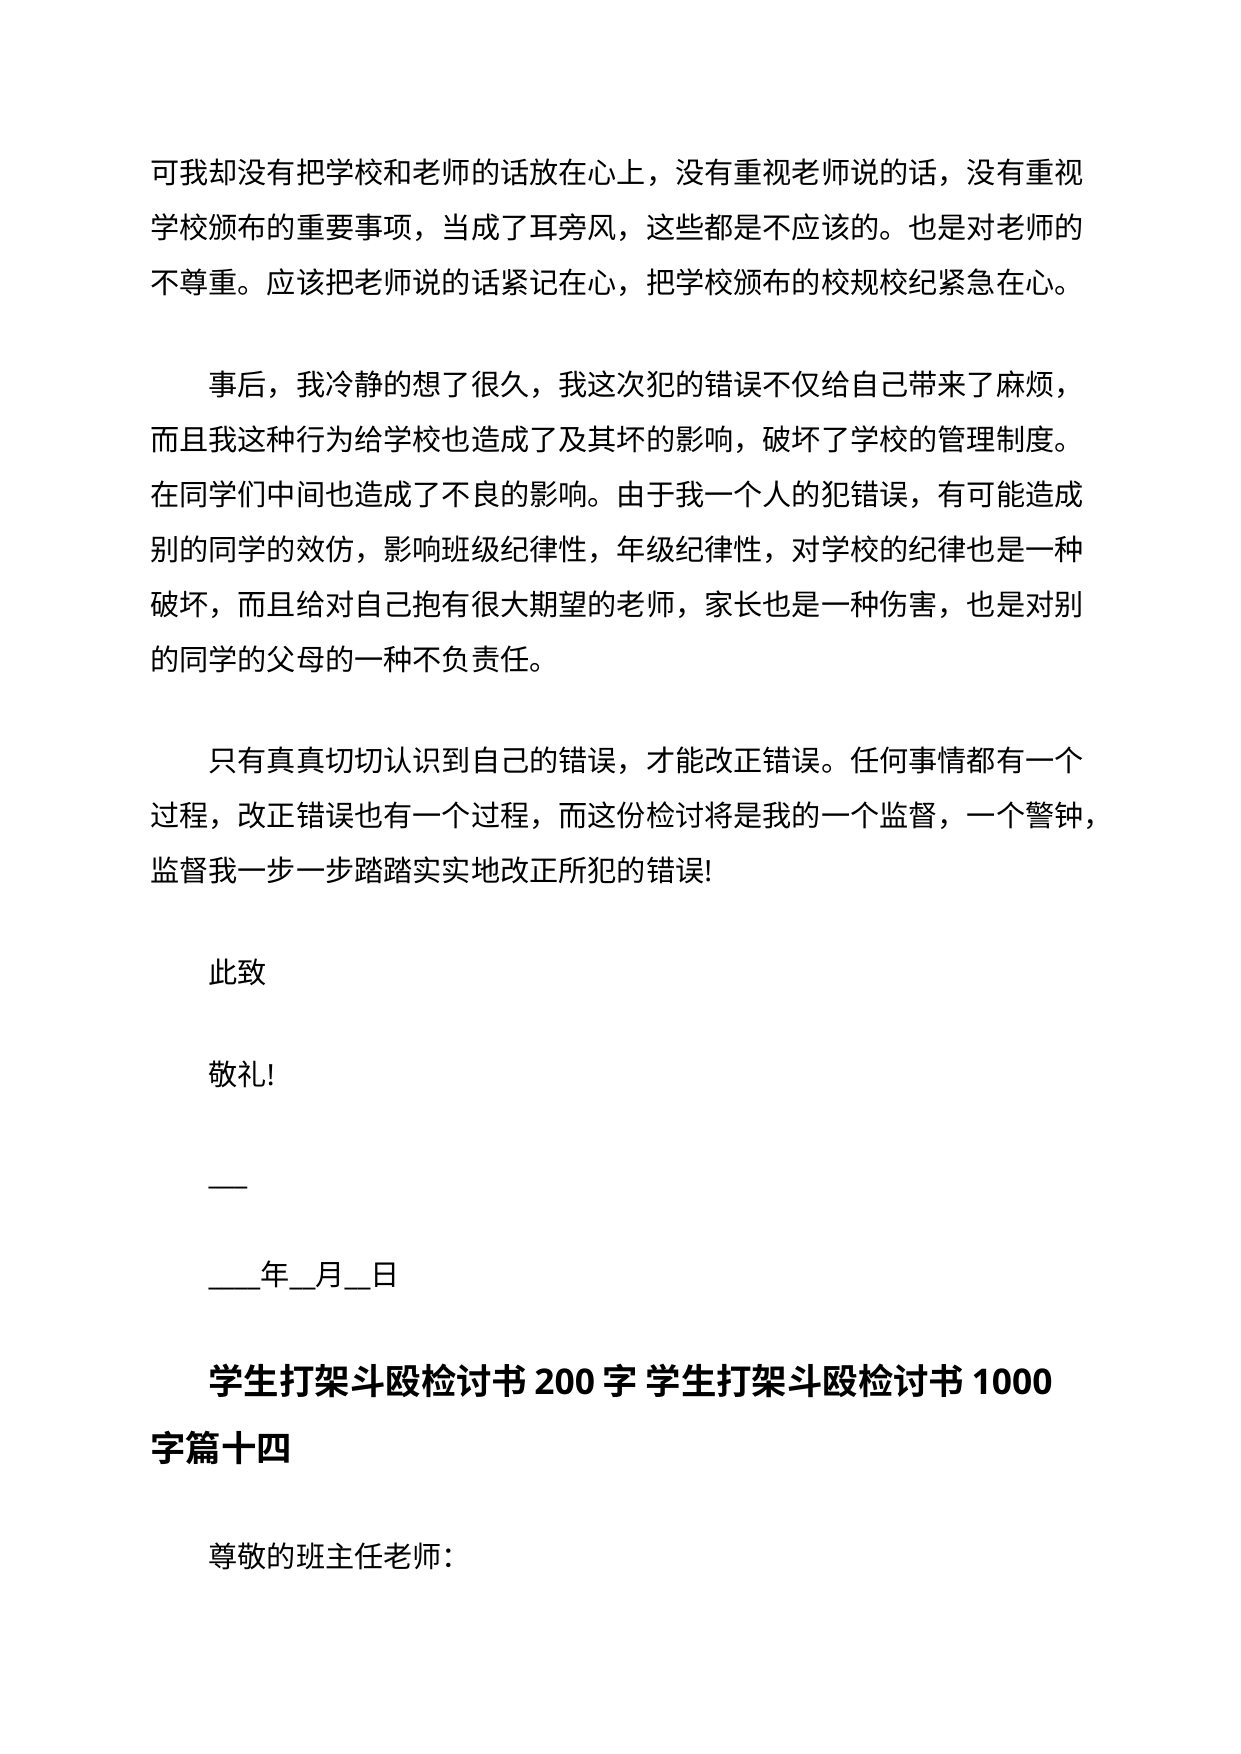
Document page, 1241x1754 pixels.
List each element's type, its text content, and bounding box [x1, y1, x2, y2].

text 尊敬的班主任老师： [150, 1534, 1090, 1576]
text 事后，我冷静的想了很久，我这次犯的错误不仅给自己带来了麻烦，而且我这种行为给学校也造成了及其坏的影响，破坏了学校的管理制度。在同学们中间也造成了不良的影响。由于我一个人的犯错误，有可能造成别的同学的效仿，影响班级纪律性，年级纪律性，对学校的纪律也是一种破坏，而且给对自己抱有很大期望的老师，家长也是一种伤害，也是对别的同学的父母的一种不负责任。 [150, 362, 1090, 678]
text 只有真真切切认识到自己的错误，才能改正错误。任何事情都有一个过程，改正错误也有一个过程，而这份检讨将是我的一个监督，一个警钟，监督我一步一步踏踏实实地改正所犯的错误! [150, 738, 1090, 890]
text 学生打架斗殴检讨书200字 学生打架斗殴检讨书1000字篇十四 [150, 1354, 1090, 1472]
text ____年__月__日 [150, 1252, 1090, 1294]
text 敬礼! [150, 1051, 1090, 1094]
text 此致 [150, 949, 1090, 992]
text ___ [150, 1153, 1090, 1193]
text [150, 150, 1090, 302]
